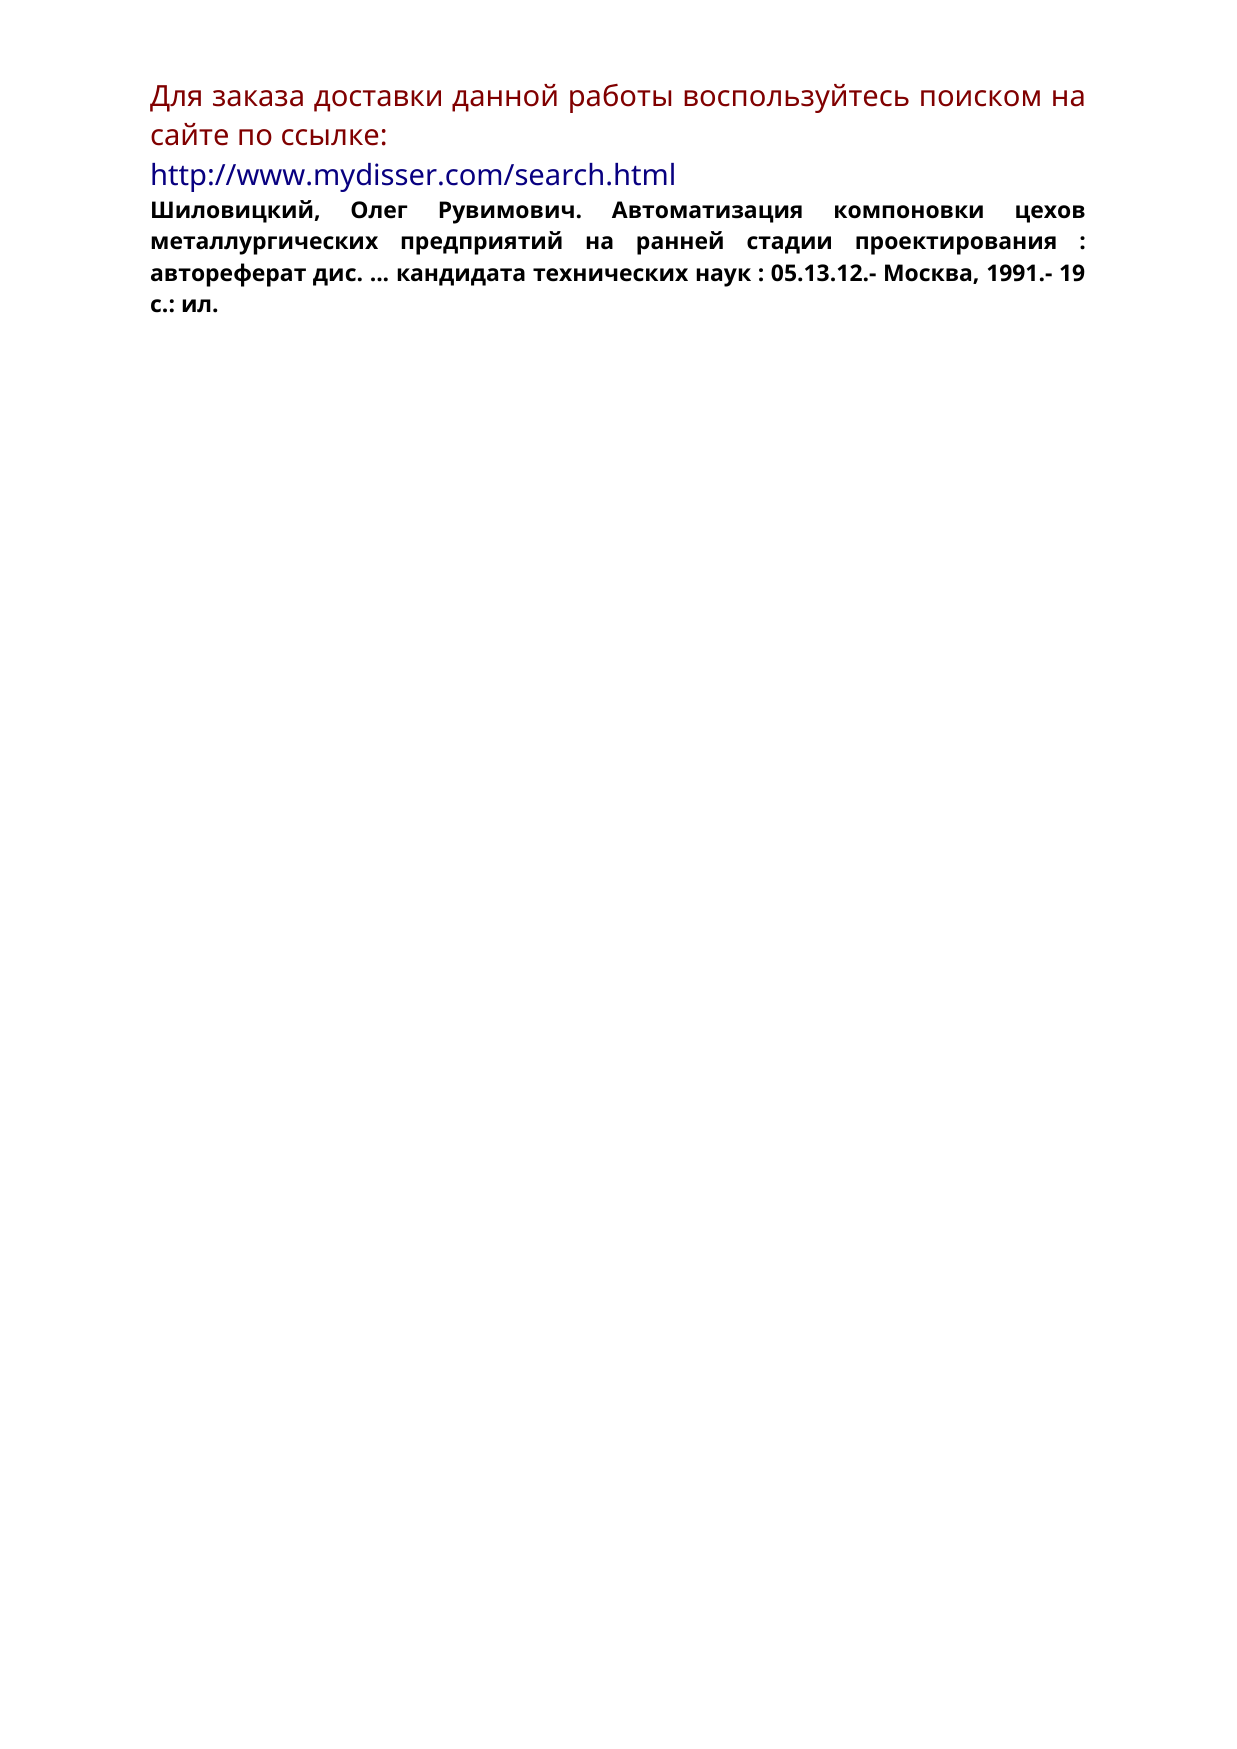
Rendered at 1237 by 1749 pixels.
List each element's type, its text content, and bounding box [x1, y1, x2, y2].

text Шиловицкий, Олег Рувимович. Автоматизация компоновки цехов металлургических предприятий на ранней стадии проектирования : автореферат дис. ... кандидата технических наук : 05.13.12.- Москва, 1991.- 19 с.: ил. [150, 194, 1086, 319]
